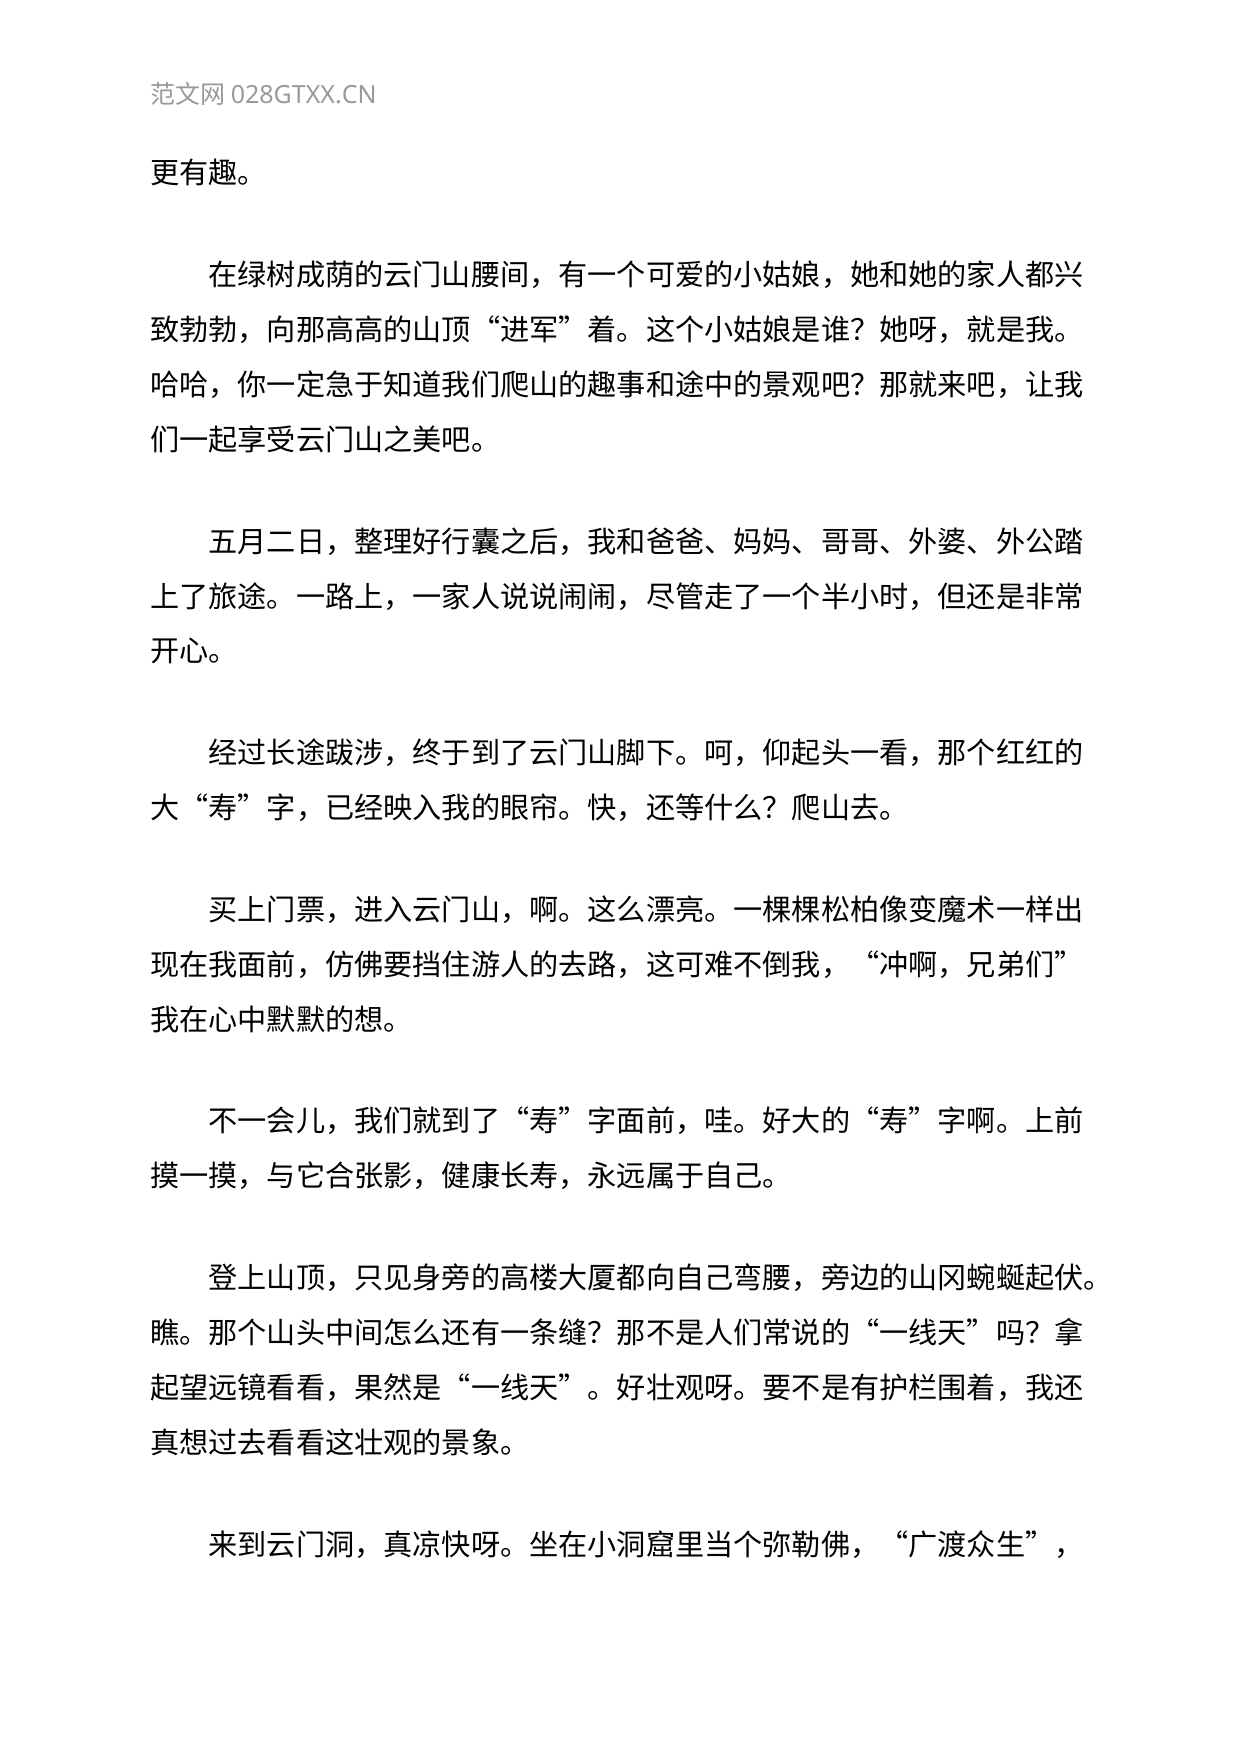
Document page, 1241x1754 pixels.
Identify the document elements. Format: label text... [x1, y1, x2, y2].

text 买上门票，进入云门山，啊。这么漂亮。一棵棵松柏像变魔术一样出现在我面前，仿佛要挡住游人的去路，这可难不倒我，“冲啊，兄弟们”我在心中默默的想。 [150, 886, 1090, 1038]
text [150, 150, 1090, 192]
text 在绿树成荫的云门山腰间，有一个可爱的小姑娘，她和她的家人都兴致勃勃，向那高高的山顶“进军”着。这个小姑娘是谁？她呀，就是我。哈哈，你一定急于知道我们爬山的趣事和途中的景观吧？那就来吧，让我们一起享受云门山之美吧。 [150, 252, 1090, 459]
text 五月二日，整理好行囊之后，我和爸爸、妈妈、哥哥、外婆、外公踏上了旅途。一路上，一家人说说闹闹，尽管走了一个半小时，但还是非常开心。 [150, 518, 1090, 670]
text 登上山顶，只见身旁的高楼大厦都向自己弯腰，旁边的山冈蜿蜒起伏。瞧。那个山头中间怎么还有一条缝？那不是人们常说的“一线天”吗？拿起望远镜看看，果然是“一线天”。好壮观呀。要不是有护栏围着，我还真想过去看看这壮观的景象。 [150, 1255, 1090, 1462]
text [150, 1521, 1090, 1563]
text 不一会儿，我们就到了“寿”字面前，哇。好大的“寿”字啊。上前摸一摸，与它合张影，健康长寿，永远属于自己。 [150, 1098, 1090, 1195]
text 经过长途跋涉，终于到了云门山脚下。呵，仰起头一看，那个红红的大“寿”字，已经映入我的眼帘。快，还等什么？爬山去。 [150, 730, 1090, 827]
